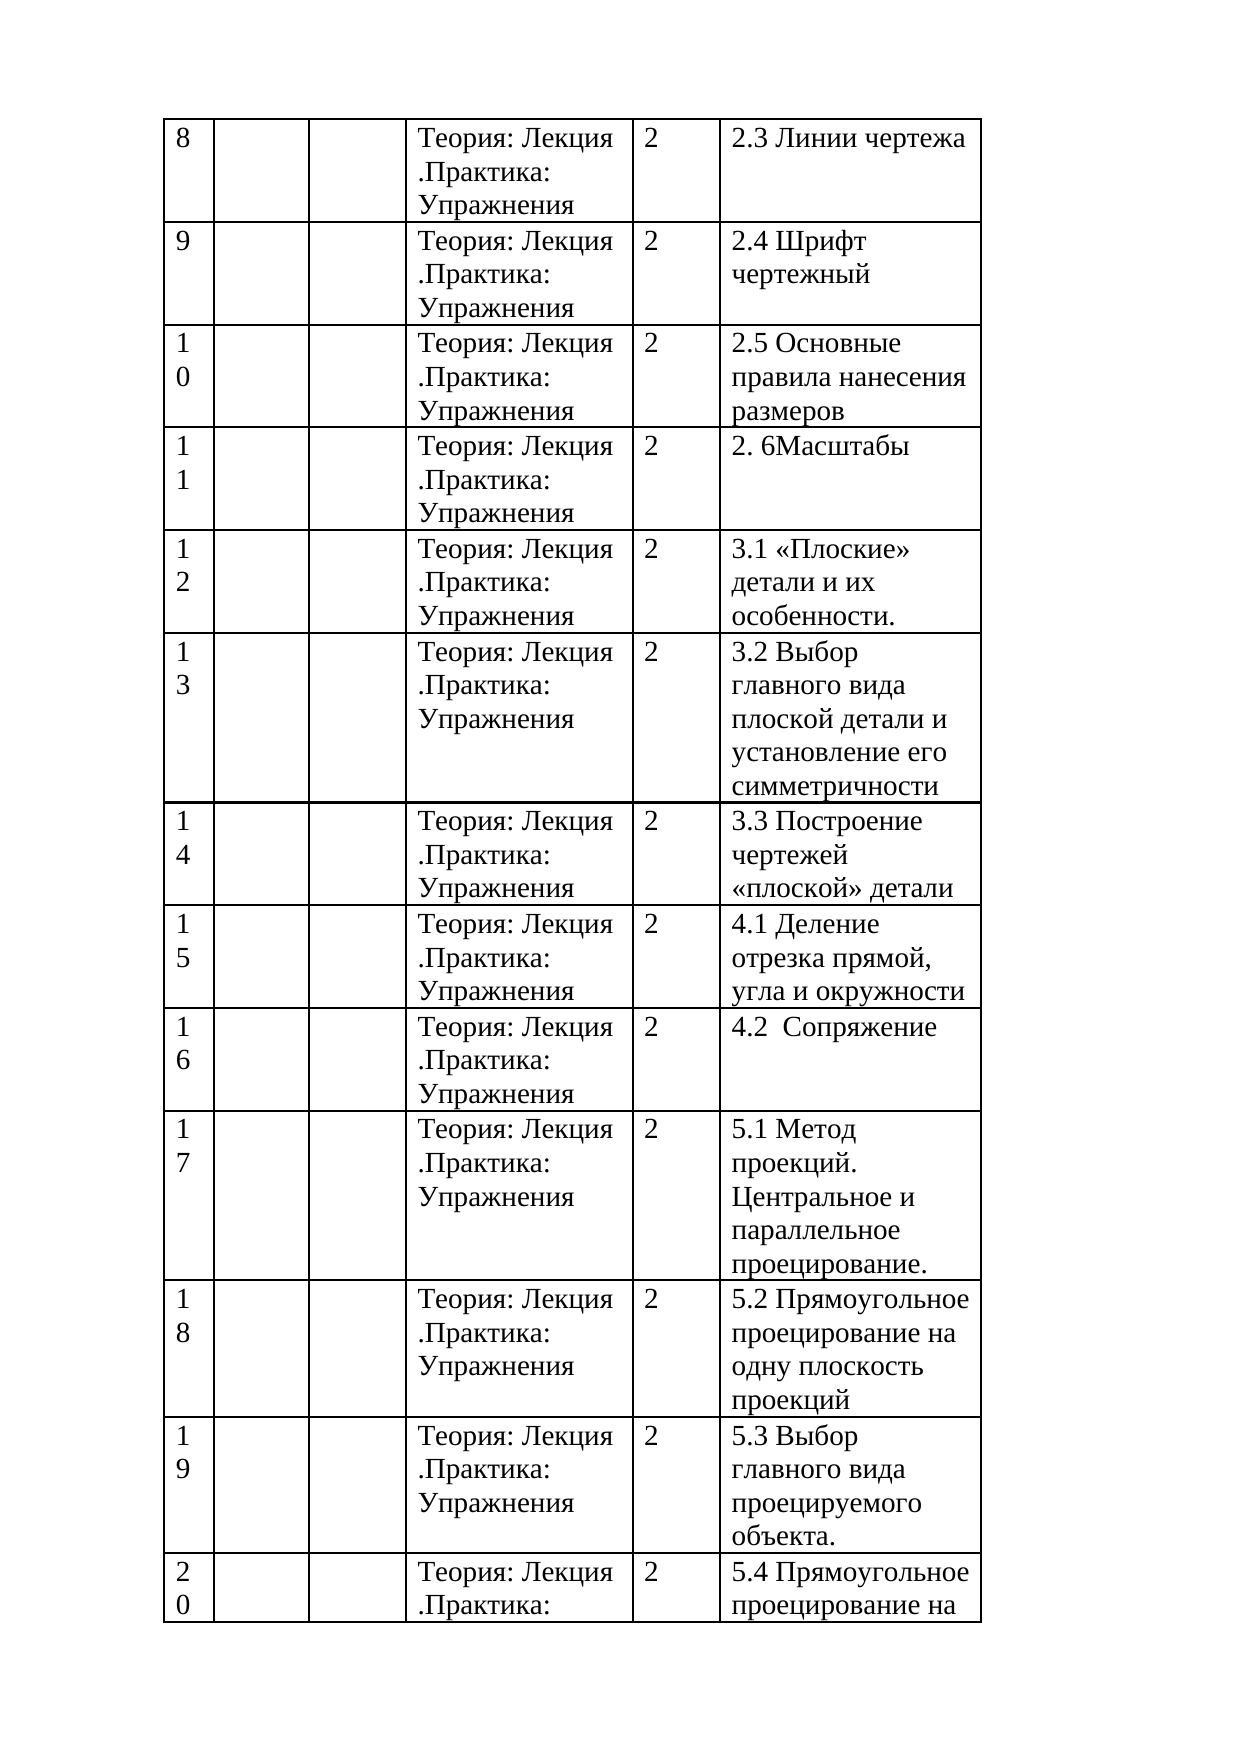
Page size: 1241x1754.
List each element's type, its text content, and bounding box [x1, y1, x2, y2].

table_cell 2 [634, 1112, 719, 1279]
table_cell 2 [634, 120, 719, 221]
table_cell [215, 1112, 308, 1279]
table_cell [215, 120, 308, 221]
table_cell [215, 804, 308, 904]
table_cell 5.3 Выбор главного вида проецируемого объекта. [721, 1418, 980, 1552]
table_cell 11 [165, 428, 213, 529]
table_cell 2.3 Линии чертежа [721, 120, 980, 221]
table_cell [310, 120, 405, 221]
table_cell [310, 1112, 405, 1279]
table_cell 2 [634, 326, 719, 426]
table_cell 16 [165, 1009, 213, 1109]
table_cell 2 [634, 634, 719, 801]
table_cell 20 [165, 1554, 213, 1621]
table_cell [721, 1554, 980, 1621]
table_cell Теория: Лекция .Практика: Упражнения [407, 804, 632, 904]
table_cell Теория: Лекция .Практика: Упражнения [407, 428, 632, 529]
table_cell [310, 428, 405, 529]
table_cell Теория: Лекция .Практика: Упражнения [407, 1009, 632, 1109]
table_cell 8 [165, 120, 213, 221]
table_cell Теория: Лекция .Практика: Упражнения [407, 531, 632, 632]
table_cell 2.5 Основные правила нанесения размеров [721, 326, 980, 426]
table_cell 18 [165, 1281, 213, 1416]
table_cell [215, 428, 308, 529]
table_cell 2 [634, 428, 719, 529]
table_cell 2 [634, 1418, 719, 1552]
table_cell 2 [634, 804, 719, 904]
table_cell Теория: Лекция .Практика: Упражнения [407, 1281, 632, 1416]
table_cell 3.1 «Плоские» детали и их особенности. [721, 531, 980, 632]
table_cell 5.2 Прямоугольное проецирование на одну плоскость проекций [721, 1281, 980, 1416]
table_cell [310, 634, 405, 801]
table_cell 15 [165, 906, 213, 1007]
table_cell 3.2 Выбор главного вида плоской детали и установление его симметричности [721, 634, 980, 801]
table_cell 4.1 Деление отрезка прямой, угла и окружности [721, 906, 980, 1007]
table_cell 10 [165, 326, 213, 426]
table_cell 4.2 Сопряжение [721, 1009, 980, 1109]
table_cell 2 [634, 223, 719, 323]
table_cell [215, 906, 308, 1007]
table_cell 9 [165, 223, 213, 323]
table_cell Теория: Лекция .Практика: Упражнения [407, 223, 632, 323]
table_cell 12 [165, 531, 213, 632]
table_cell 19 [165, 1418, 213, 1552]
table_cell [215, 1418, 308, 1552]
table_cell [215, 326, 308, 426]
table_cell [215, 1281, 308, 1416]
table_cell 3.3 Построение чертежей «плоской» детали [721, 804, 980, 904]
table_cell [215, 634, 308, 801]
table_cell Теория: Лекция .Практика: Упражнения [407, 1112, 632, 1279]
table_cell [407, 120, 632, 221]
table_cell [310, 1418, 405, 1552]
table_cell 2 [634, 1009, 719, 1109]
table_cell [310, 531, 405, 632]
table_cell [215, 531, 308, 632]
table_cell [215, 1009, 308, 1109]
table_cell 2 [634, 531, 719, 632]
table_cell [310, 906, 405, 1007]
table_cell [310, 1281, 405, 1416]
table_cell 17 [165, 1112, 213, 1279]
table_cell 5.1 Метод проекций. Центральное и параллельное проецирование. [721, 1112, 980, 1279]
table_cell [310, 1554, 405, 1621]
table_cell [310, 804, 405, 904]
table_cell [407, 1554, 632, 1621]
table_cell Теория: Лекция .Практика: Упражнения [407, 326, 632, 426]
table_cell 14 [165, 804, 213, 904]
table_cell Теория: Лекция .Практика: Упражнения [407, 634, 632, 801]
table_cell 2 [634, 1554, 719, 1621]
table_cell [310, 1009, 405, 1109]
table_cell 2 [634, 906, 719, 1007]
table_cell Теория: Лекция .Практика: Упражнения [407, 906, 632, 1007]
table_cell Теория: Лекция .Практика: Упражнения [407, 1418, 632, 1552]
table_cell 13 [165, 634, 213, 801]
table_cell 2.4 Шрифт чертежный [721, 223, 980, 323]
table_cell [310, 223, 405, 323]
table_cell 2. 6Масштабы [721, 428, 980, 529]
table_cell 2 [634, 1281, 719, 1416]
table_cell [215, 1554, 308, 1621]
table_cell [215, 223, 308, 323]
table_cell [310, 326, 405, 426]
